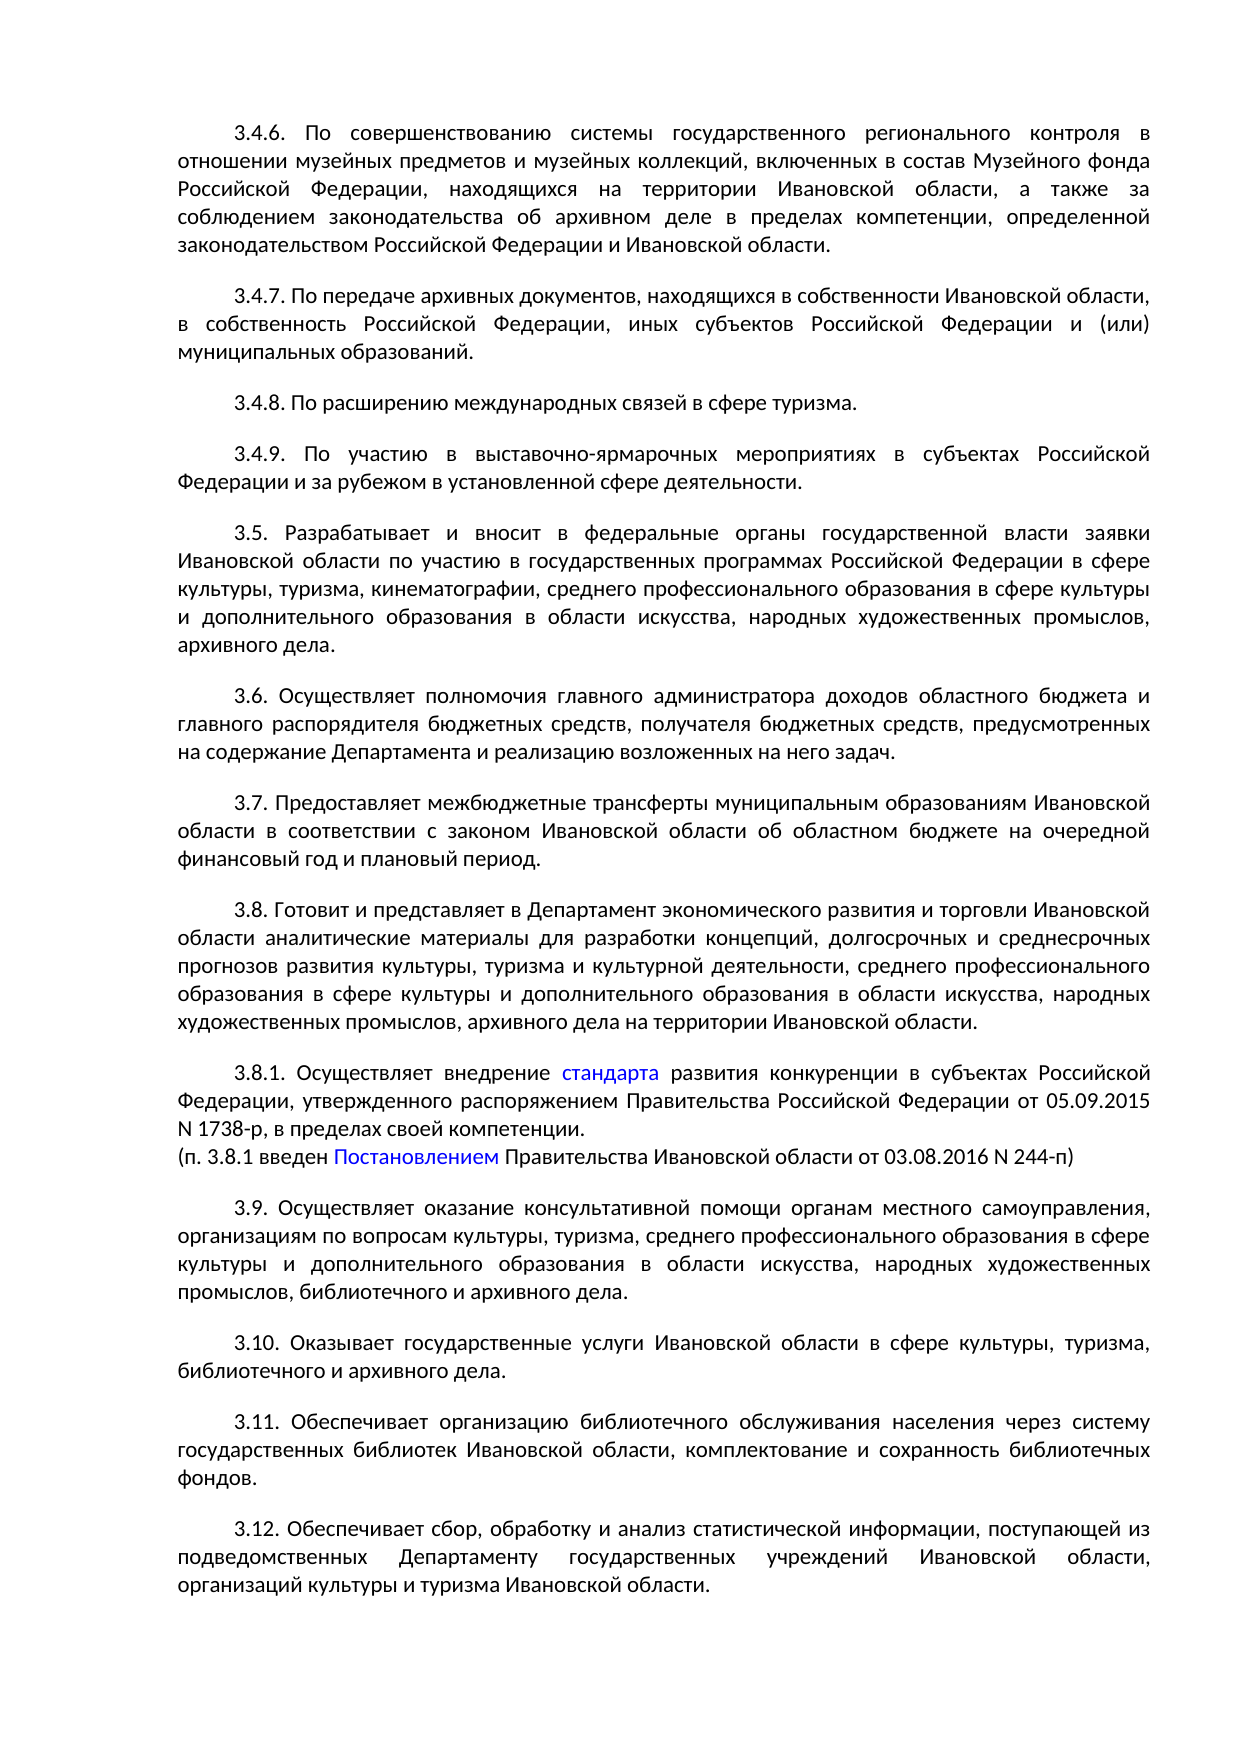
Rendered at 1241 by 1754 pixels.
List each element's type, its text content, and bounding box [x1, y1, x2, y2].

text (п. 3.8.1 введен Постановлением Правительства Ивановской области от 03.08.2016 N 244-п) [177, 1142, 1152, 1170]
text 3.7. Предоставляет межбюджетные трансферты муниципальным образованиям Ивановской области в соответствии с законом Ивановской области об областном бюджете на очередной финансовый год и плановый период. [177, 788, 1152, 872]
text 3.5. Разрабатывает и вносит в федеральные органы государственной власти заявки Ивановской области по участию в государственных программах Российской Федерации в сфере культуры, туризма, кинематографии, среднего профессионального образования в сфере культуры и дополнительного образования в области искусства, народных художественных промыслов, архивного дела. [177, 518, 1152, 658]
text 3.11. Обеспечивает организацию библиотечного обслуживания населения через систему государственных библиотек Ивановской области, комплектование и сохранность библиотечных фондов. [177, 1407, 1152, 1491]
text 3.9. Осуществляет оказание консультативной помощи органам местного самоуправления, организациям по вопросам культуры, туризма, среднего профессионального образования в сфере культуры и дополнительного образования в области искусства, народных художественных промыслов, библиотечного и архивного дела. [177, 1193, 1152, 1305]
text 3.4.7. По передаче архивных документов, находящихся в собственности Ивановской области, в собственность Российской Федерации, иных субъектов Российской Федерации и (или) муниципальных образований. [177, 281, 1152, 365]
text 3.8.1. Осуществляет внедрение стандарта развития конкуренции в субъектах Российской Федерации, утвержденного распоряжением Правительства Российской Федерации от 05.09.2015 N 1738-р, в пределах своей компетенции. [177, 1058, 1152, 1142]
text 3.4.6. По совершенствованию системы государственного регионального контроля в отношении музейных предметов и музейных коллекций, включенных в состав Музейного фонда Российской Федерации, находящихся на территории Ивановской области, а также за соблюдением законодательства об архивном деле в пределах компетенции, определенной законодательством Российской Федерации и Ивановской области. [177, 118, 1152, 258]
text 3.10. Оказывает государственные услуги Ивановской области в сфере культуры, туризма, библиотечного и архивного дела. [177, 1328, 1152, 1384]
text 3.4.9. По участию в выставочно-ярмарочных мероприятиях в субъектах Российской Федерации и за рубежом в установленной сфере деятельности. [177, 439, 1152, 495]
text 3.12. Обеспечивает сбор, обработку и анализ статистической информации, поступающей из подведомственных Департаменту государственных учреждений Ивановской области, организаций культуры и туризма Ивановской области. [177, 1514, 1152, 1598]
text 3.6. Осуществляет полномочия главного администратора доходов областного бюджета и главного распорядителя бюджетных средств, получателя бюджетных средств, предусмотренных на содержание Департамента и реализацию возложенных на него задач. [177, 681, 1152, 765]
text 3.4.8. По расширению международных связей в сфере туризма. [177, 388, 1152, 416]
text 3.8. Готовит и представляет в Департамент экономического развития и торговли Ивановской области аналитические материалы для разработки концепций, долгосрочных и среднесрочных прогнозов развития культуры, туризма и культурной деятельности, среднего профессионального образования в сфере культуры и дополнительного образования в области искусства, народных художественных промыслов, архивного дела на территории Ивановской области. [177, 895, 1152, 1035]
